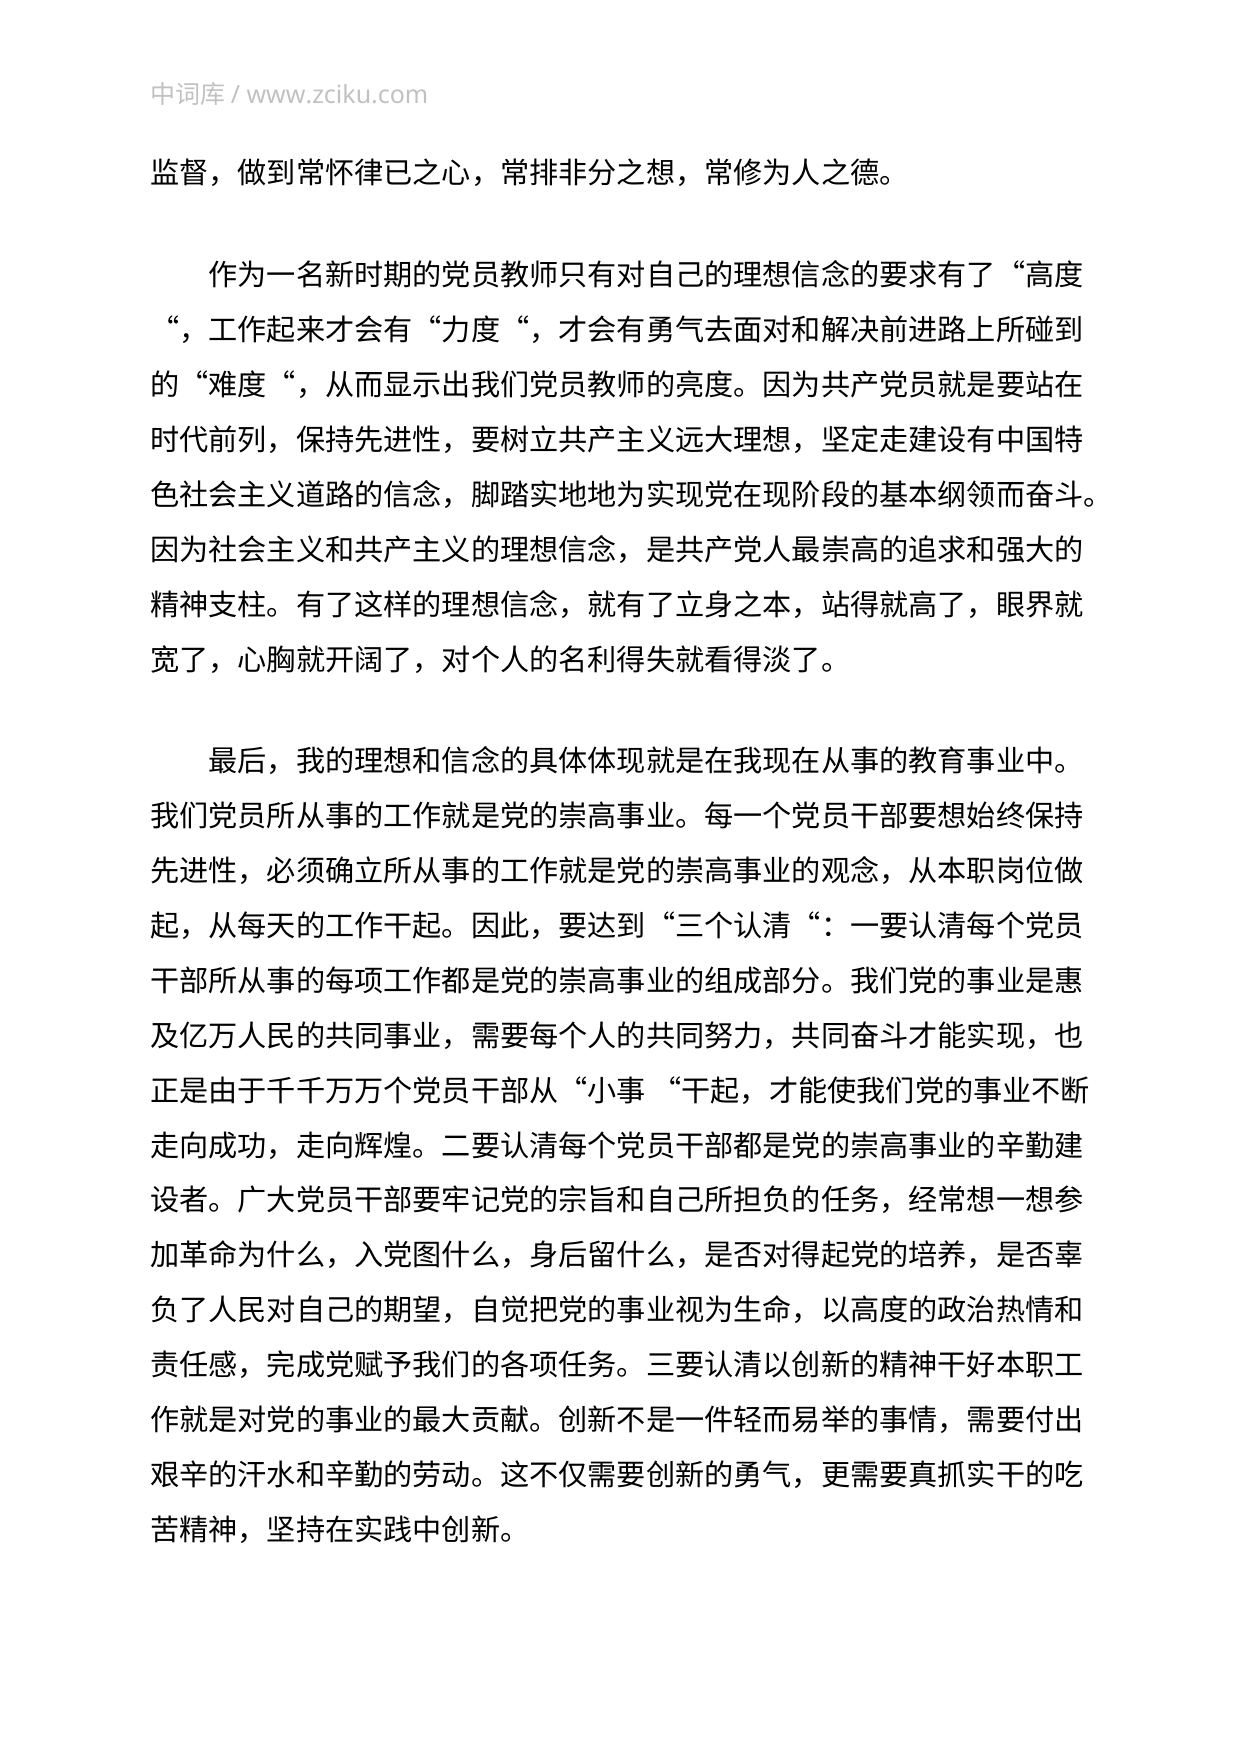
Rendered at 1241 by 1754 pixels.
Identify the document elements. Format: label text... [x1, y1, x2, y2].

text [150, 150, 1090, 192]
text 作为一名新时期的党员教师只有对自己的理想信念的要求有了“高度“，工作起来才会有“力度“，才会有勇气去面对和解决前进路上所碰到的“难度“，从而显示出我们党员教师的亮度。因为共产党员就是要站在时代前列，保持先进性，要树立共产主义远大理想，坚定走建设有中国特色社会主义道路的信念，脚踏实地地为实现党在现阶段的基本纲领而奋斗。因为社会主义和共产主义的理想信念，是共产党人最崇高的追求和强大的精神支柱。有了这样的理想信念，就有了立身之本，站得就高了，眼界就宽了，心胸就开阔了，对个人的名利得失就看得淡了。 [150, 252, 1090, 678]
text 最后，我的理想和信念的具体体现就是在我现在从事的教育事业中。我们党员所从事的工作就是党的崇高事业。每一个党员干部要想始终保持先进性，必须确立所从事的工作就是党的崇高事业的观念，从本职岗位做起，从每天的工作干起。因此，要达到“三个认清“：一要认清每个党员干部所从事的每项工作都是党的崇高事业的组成部分。我们党的事业是惠及亿万人民的共同事业，需要每个人的共同努力，共同奋斗才能实现，也正是由于千千万万个党员干部从“小事 “干起，才能使我们党的事业不断走向成功，走向辉煌。二要认清每个党员干部都是党的崇高事业的辛勤建设者。广大党员干部要牢记党的宗旨和自己所担负的任务，经常想一想参加革命为什么，入党图什么，身后留什么，是否对得起党的培养，是否辜负了人民对自己的期望，自觉把党的事业视为生命，以高度的政治热情和责任感，完成党赋予我们的各项任务。三要认清以创新的精神干好本职工作就是对党的事业的最大贡献。创新不是一件轻而易举的事情，需要付出艰辛的汗水和辛勤的劳动。这不仅需要创新的勇气，更需要真抓实干的吃苦精神，坚持在实践中创新。 [150, 738, 1090, 1549]
